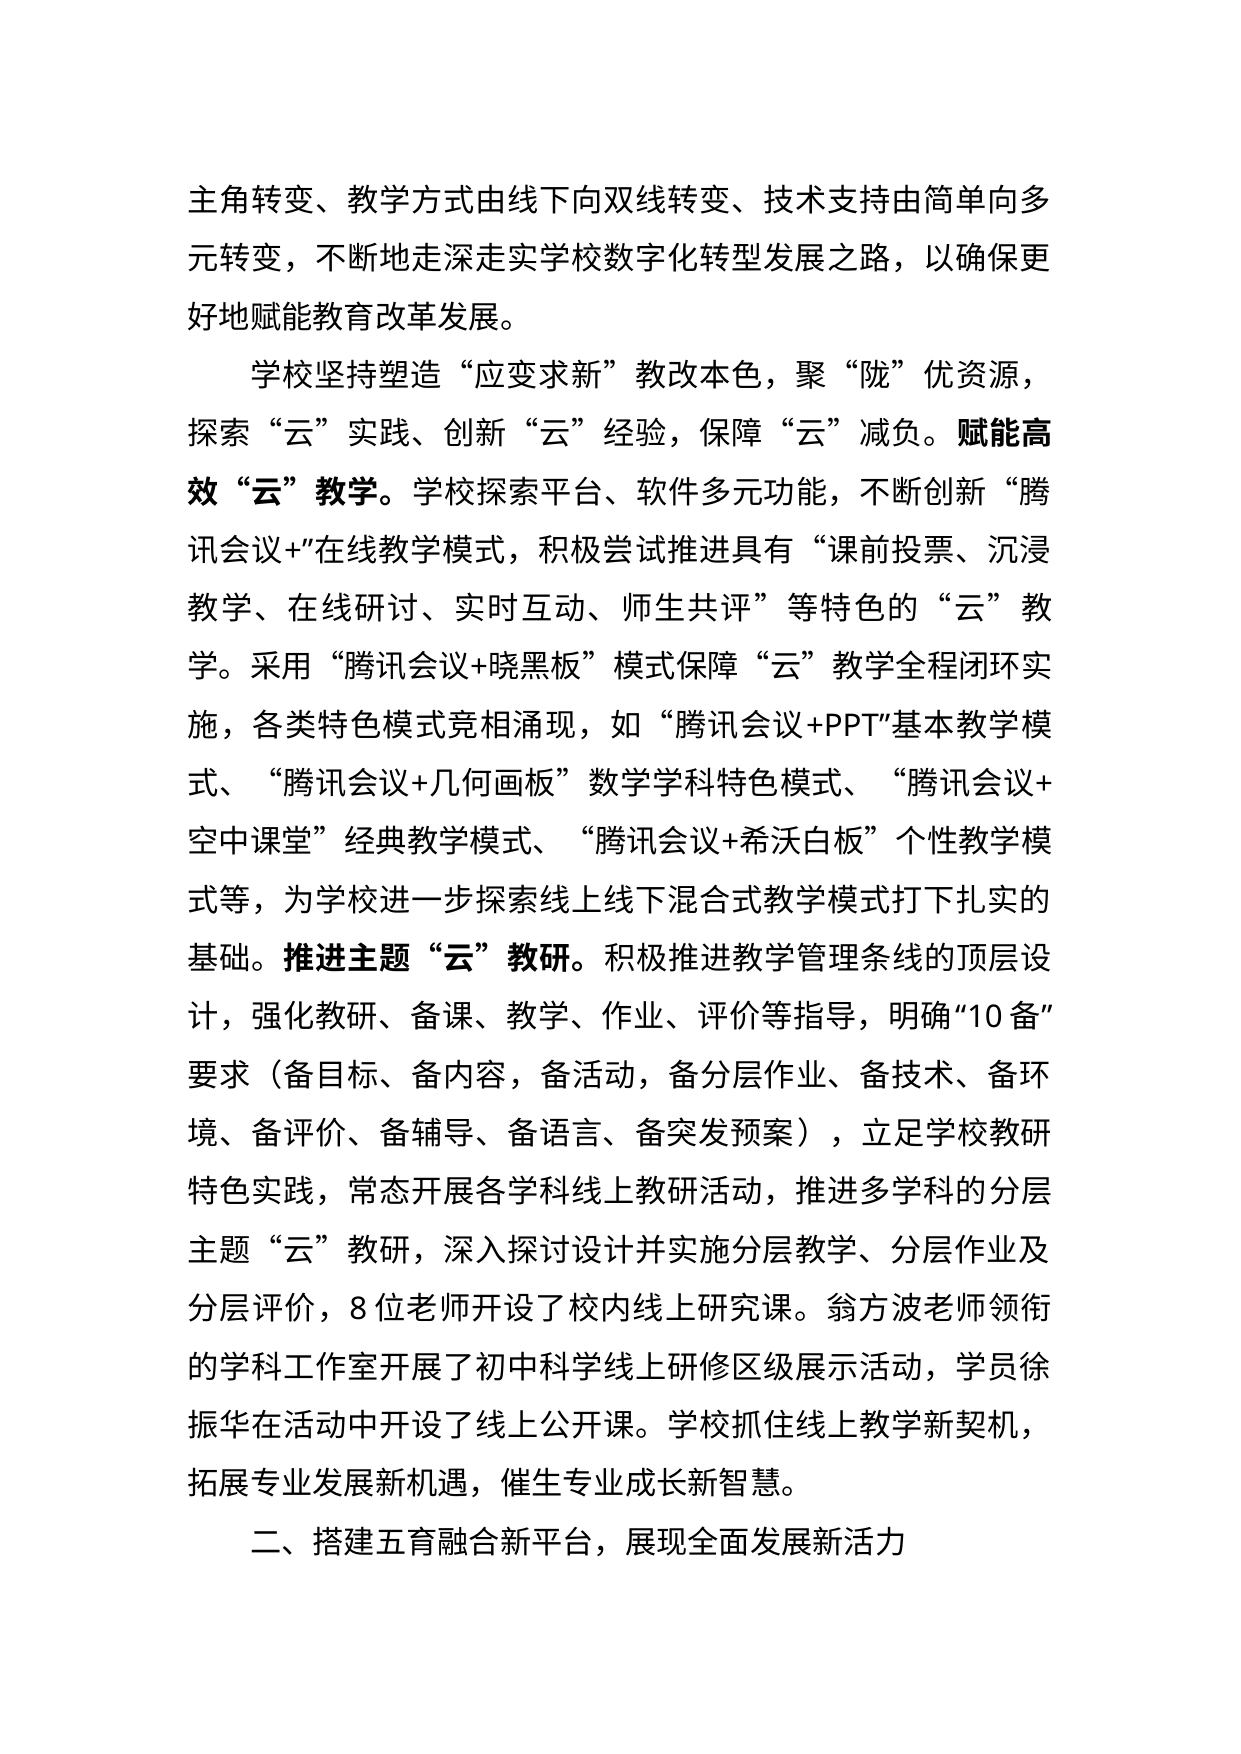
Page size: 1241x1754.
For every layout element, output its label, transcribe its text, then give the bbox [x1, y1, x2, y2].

list 二、搭建五育融合新平台，展现全面发展新活力 [187, 1504, 1053, 1562]
text 学校坚持塑造“应变求新”教改本色，聚“陇”优资源，探索“云”实践、创新“云”经验，保障“云”减负。赋能高效“云”教学。学校探索平台、软件多元功能，不断创新“腾讯会议+”在线教学模式，积极尝试推进具有“课前投票、沉浸教学、在线研讨、实时互动、师生共评”等特色的“云”教学。采用“腾讯会议+晓黑板”模式保障“云”教学全程闭环实施，各类特色模式竞相涌现，如“腾讯会议+PPT”基本教学模式、“腾讯会议+几何画板”数学学科特色模式、“腾讯会议+空中课堂”经典教学模式、“腾讯会议+希沃白板”个性教学模式等，为学校进一步探索线上线下混合式教学模式打下扎实的基础。推进主题“云”教研。积极推进教学管理条线的顶层设计，强化教研、备课、教学、作业、评价等指导，明确“10备”要求（备目标、备内容，备活动，备分层作业、备技术、备环境、备评价、备辅导、备语言、备突发预案），立足学校教研特色实践，常态开展各学科线上教研活动，推进多学科的分层主题“云”教研，深入探讨设计并实施分层教学、分层作业及分层评价，8位老师开设了校内线上研究课。翁方波老师领衔的学科工作室开展了初中科学线上研修区级展示活动，学员徐振华在活动中开设了线上公开课。学校抓住线上教学新契机，拓展专业发展新机遇，催生专业成长新智慧。 [187, 337, 1053, 1504]
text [187, 162, 1053, 337]
